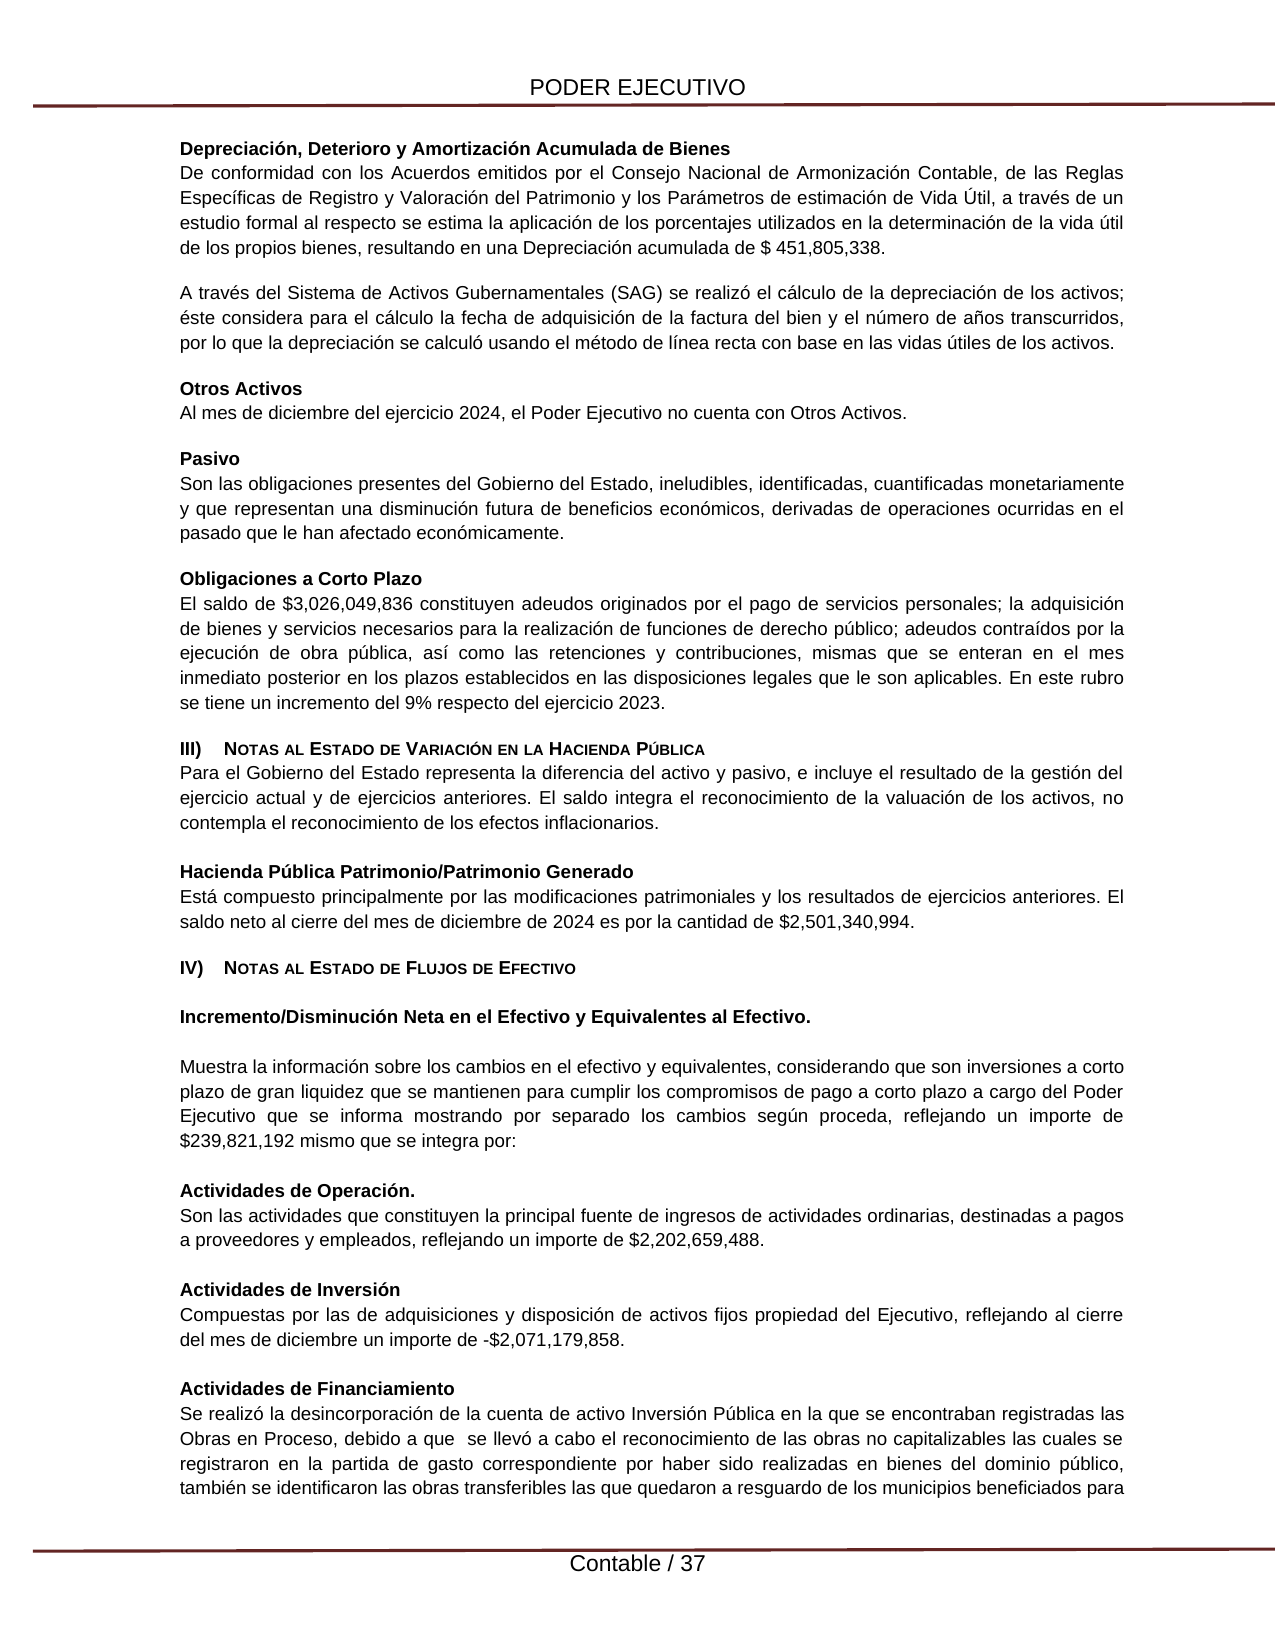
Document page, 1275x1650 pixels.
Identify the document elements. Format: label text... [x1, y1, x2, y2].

text Pasivo [179, 448, 1125, 469]
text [179, 1403, 1125, 1499]
text Hacienda Pública Patrimonio/Patrimonio Generado [179, 861, 1125, 883]
text De conformidad con los Acuerdos emitidos por el Consejo Nacional de Armonización Contable, de las Reglas Específicas de Registro y Valoración del Patrimonio y los Parámetros de estimación de Vida Útil, a través de un estudio formal al respecto se estima la aplicación de los porcentajes utilizados en la determinación de la vida útil de los propios bienes, resultando en una Depreciación acumulada de $ 451,805,338. [179, 162, 1125, 258]
text Muestra la información sobre los cambios en el efectivo y equivalentes, considerando que son inversiones a corto plazo de gran liquidez que se mantienen para cumplir los compromisos de pago a corto plazo a cargo del Poder Ejecutivo que se informa mostrando por separado los cambios según proceda, reflejando un importe de $239,821,192 mismo que se integra por: [179, 1056, 1125, 1152]
text Son las actividades que constituyen la principal fuente de ingresos de actividades ordinarias, destinadas a pagos a proveedores y empleados, reflejando un importe de $2,202,659,488. [179, 1204, 1125, 1251]
text Al mes de diciembre del ejercicio 2024, el Poder Ejecutivo no cuenta con Otros Activos. [179, 402, 1125, 424]
text Actividades de Inversión [179, 1279, 1125, 1300]
text Actividades de Financiamiento [179, 1378, 1125, 1399]
text Para el Gobierno del Estado representa la diferencia del activo y pasivo, e incluye el resultado de la gestión del ejercicio actual y de ejercicios anteriores. El saldo integra el reconocimiento de la valuación de los activos, no contempla el reconocimiento de los efectos inflacionarios. [179, 762, 1125, 833]
text Está compuesto principalmente por las modificaciones patrimoniales y los resultados de ejercicios anteriores. El saldo neto al cierre del mes de diciembre de 2024 es por la cantidad de $2,501,340,994. [179, 886, 1125, 932]
text IV) Notas al Estado de Flujos de Efectivo [179, 956, 1125, 978]
text III) Notas al Estado de Variación en la Hacienda Pública [179, 737, 1125, 759]
text Otros Activos [179, 377, 1125, 399]
text Incremento/Disminución Neta en el Efectivo y Equivalentes al Efectivo. [179, 1006, 1125, 1052]
text A través del Sistema de Activos Gubernamentales (SAG) se realizó el cálculo de la depreciación de los activos; éste considera para el cálculo la fecha de adquisición de la factura del bien y el número de años transcurridos, por lo que la depreciación se calculó usando el método de línea recta con base en las vidas útiles de los activos. [179, 282, 1125, 353]
text Actividades de Operación. [179, 1179, 1125, 1201]
text Son las obligaciones presentes del Gobierno del Estado, ineludibles, identificadas, cuantificadas monetariamente y que representan una disminución futura de beneficios económicos, derivadas de operaciones ocurridas en el pasado que le han afectado económicamente. [179, 472, 1125, 544]
text Obligaciones a Corto Plazo [179, 568, 1125, 589]
text El saldo de $3,026,049,836 constituyen adeudos originados por el pago de servicios personales; la adquisición de bienes y servicios necesarios para la realización de funciones de derecho público; adeudos contraídos por la ejecución de obra pública, así como las retenciones y contribuciones, mismas que se enteran en el mes inmediato posterior en los plazos establecidos en las disposiciones legales que le son aplicables. En este rubro se tiene un incremento del 9% respecto del ejercicio 2023. [179, 592, 1125, 713]
text Compuestas por las de adquisiciones y disposición de activos fijos propiedad del Ejecutivo, reflejando al cierre del mes de diciembre un importe de -$2,071,179,858. [179, 1303, 1125, 1350]
text Depreciación, Deterioro y Amortización Acumulada de Bienes [179, 137, 1125, 159]
